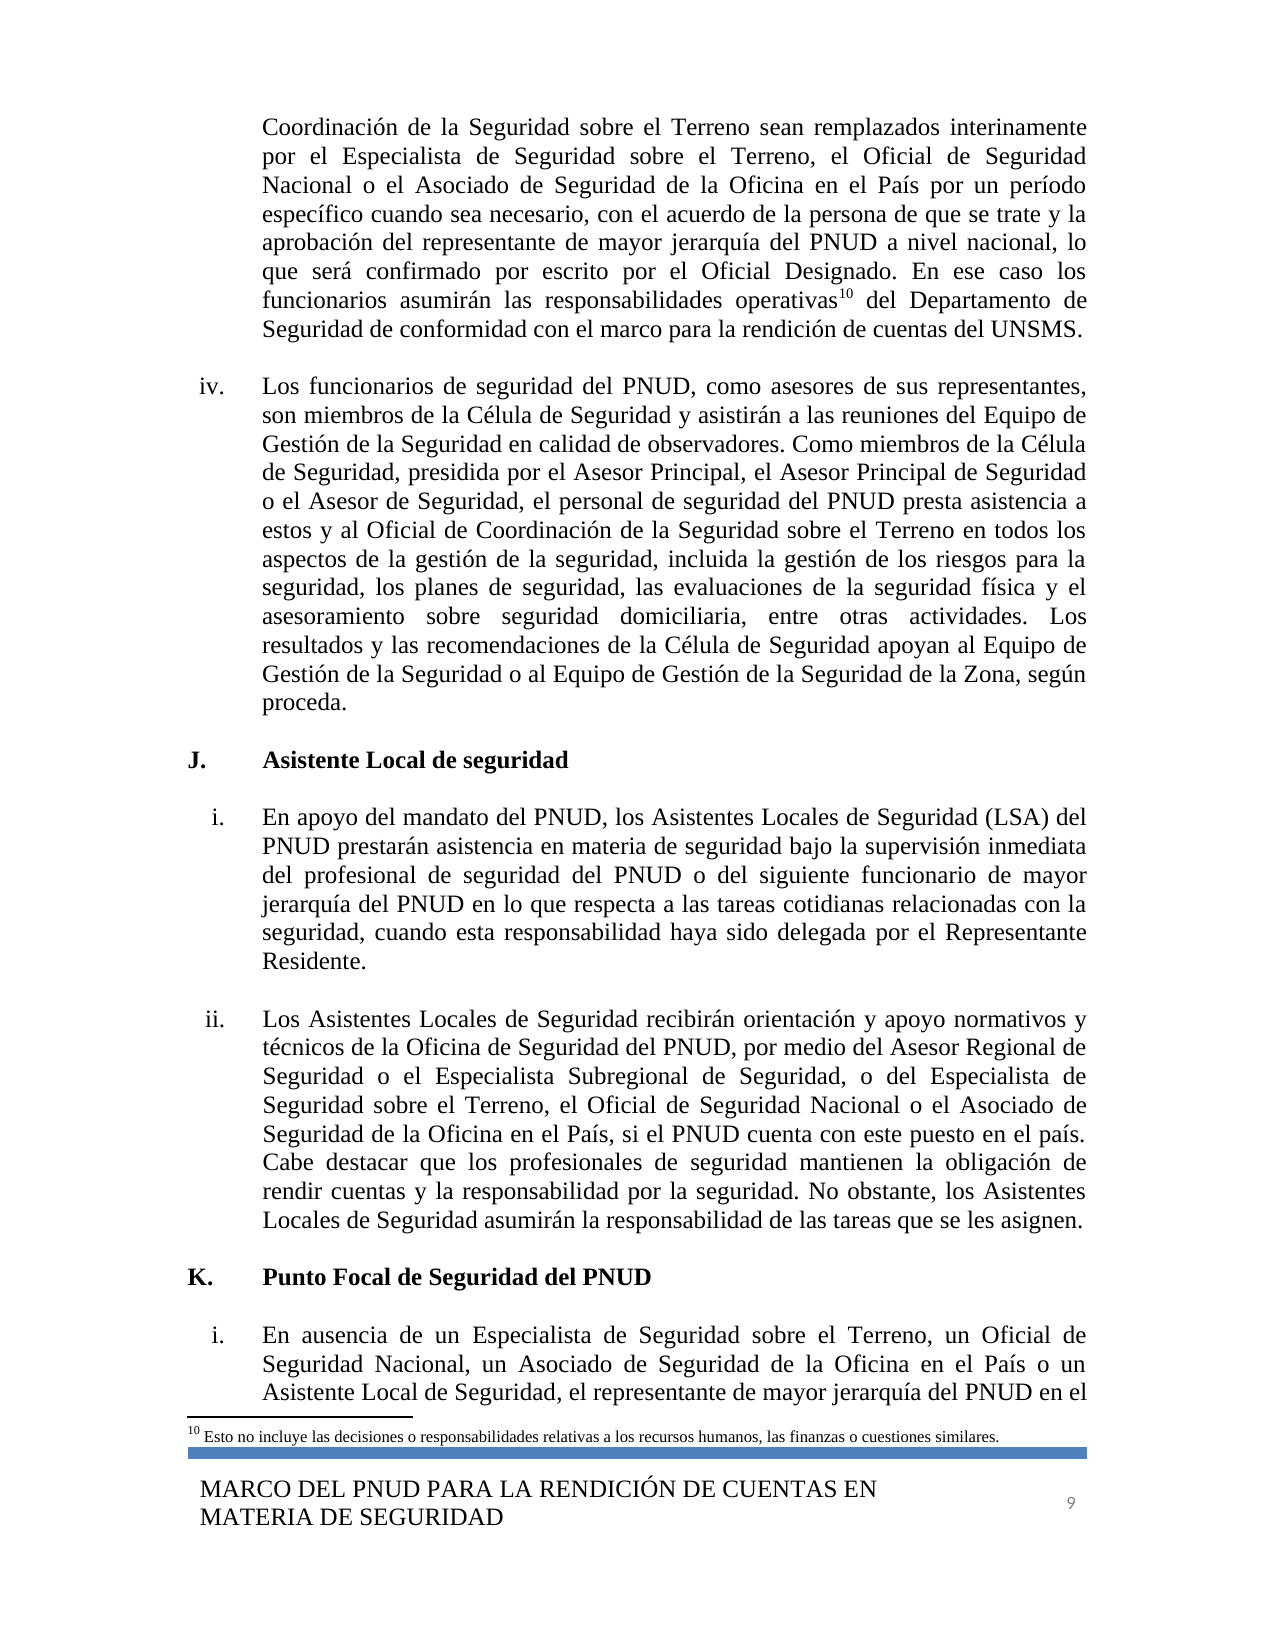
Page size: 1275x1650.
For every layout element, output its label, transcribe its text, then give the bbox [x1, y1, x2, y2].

list En apoyo del mandato del PNUD, los Asistentes Locales de Seguridad (LSA) del PNUD prestarán asistencia en materia de seguridad bajo la supervisión inmediata del profesional de seguridad del PNUD o del siguiente funcionario de mayor jerarquía del PNUD en lo que respecta a las tareas cotidianas relacionadas con la seguridad, cuando esta responsabilidad haya sido delegada por el Representante Residente. [225, 802, 1087, 975]
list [225, 1320, 1087, 1406]
list Los Asistentes Locales de Seguridad recibirán orientación y apoyo normativos y técnicos de la Oficina de Seguridad del PNUD, por medio del Asesor Regional de Seguridad o el Especialista Subregional de Seguridad, o del Especialista de Seguridad sobre el Terreno, el Oficial de Seguridad Nacional o el Asociado de Seguridad de la Oficina en el País, si el PNUD cuenta con este puesto en el país. Cabe destacar que los profesionales de seguridad mantienen la obligación de rendir cuentas y la responsabilidad por la seguridad. No obstante, los Asistentes Locales de Seguridad asumirán la responsabilidad de las tareas que se les asignen. [225, 1004, 1087, 1234]
text K. Punto Focal de Seguridad del PNUD [187, 1262, 1087, 1291]
text J. Asistente Local de seguridad [187, 745, 1087, 774]
list Los funcionarios de seguridad del PNUD, como asesores de sus representantes, son miembros de la Célula de Seguridad y asistirán a las reuniones del Equipo de Gestión de la Seguridad en calidad de observadores. Como miembros de la Célula de Seguridad, presidida por el Asesor Principal, el Asesor Principal de Seguridad o el Asesor de Seguridad, el personal de seguridad del PNUD presta asistencia a estos y al Oficial de Coordinación de la Seguridad sobre el Terreno en todos los aspectos de la gestión de la seguridad, incluida la gestión de los riesgos para la seguridad, los planes de seguridad, las evaluaciones de la seguridad física y el asesoramiento sobre seguridad domiciliaria, entre otras actividades. Los resultados y las recomendaciones de la Célula de Seguridad apoyan al Equipo de Gestión de la Seguridad o al Equipo de Gestión de la Seguridad de la Zona, según proceda. [225, 371, 1087, 716]
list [225, 112, 1087, 342]
